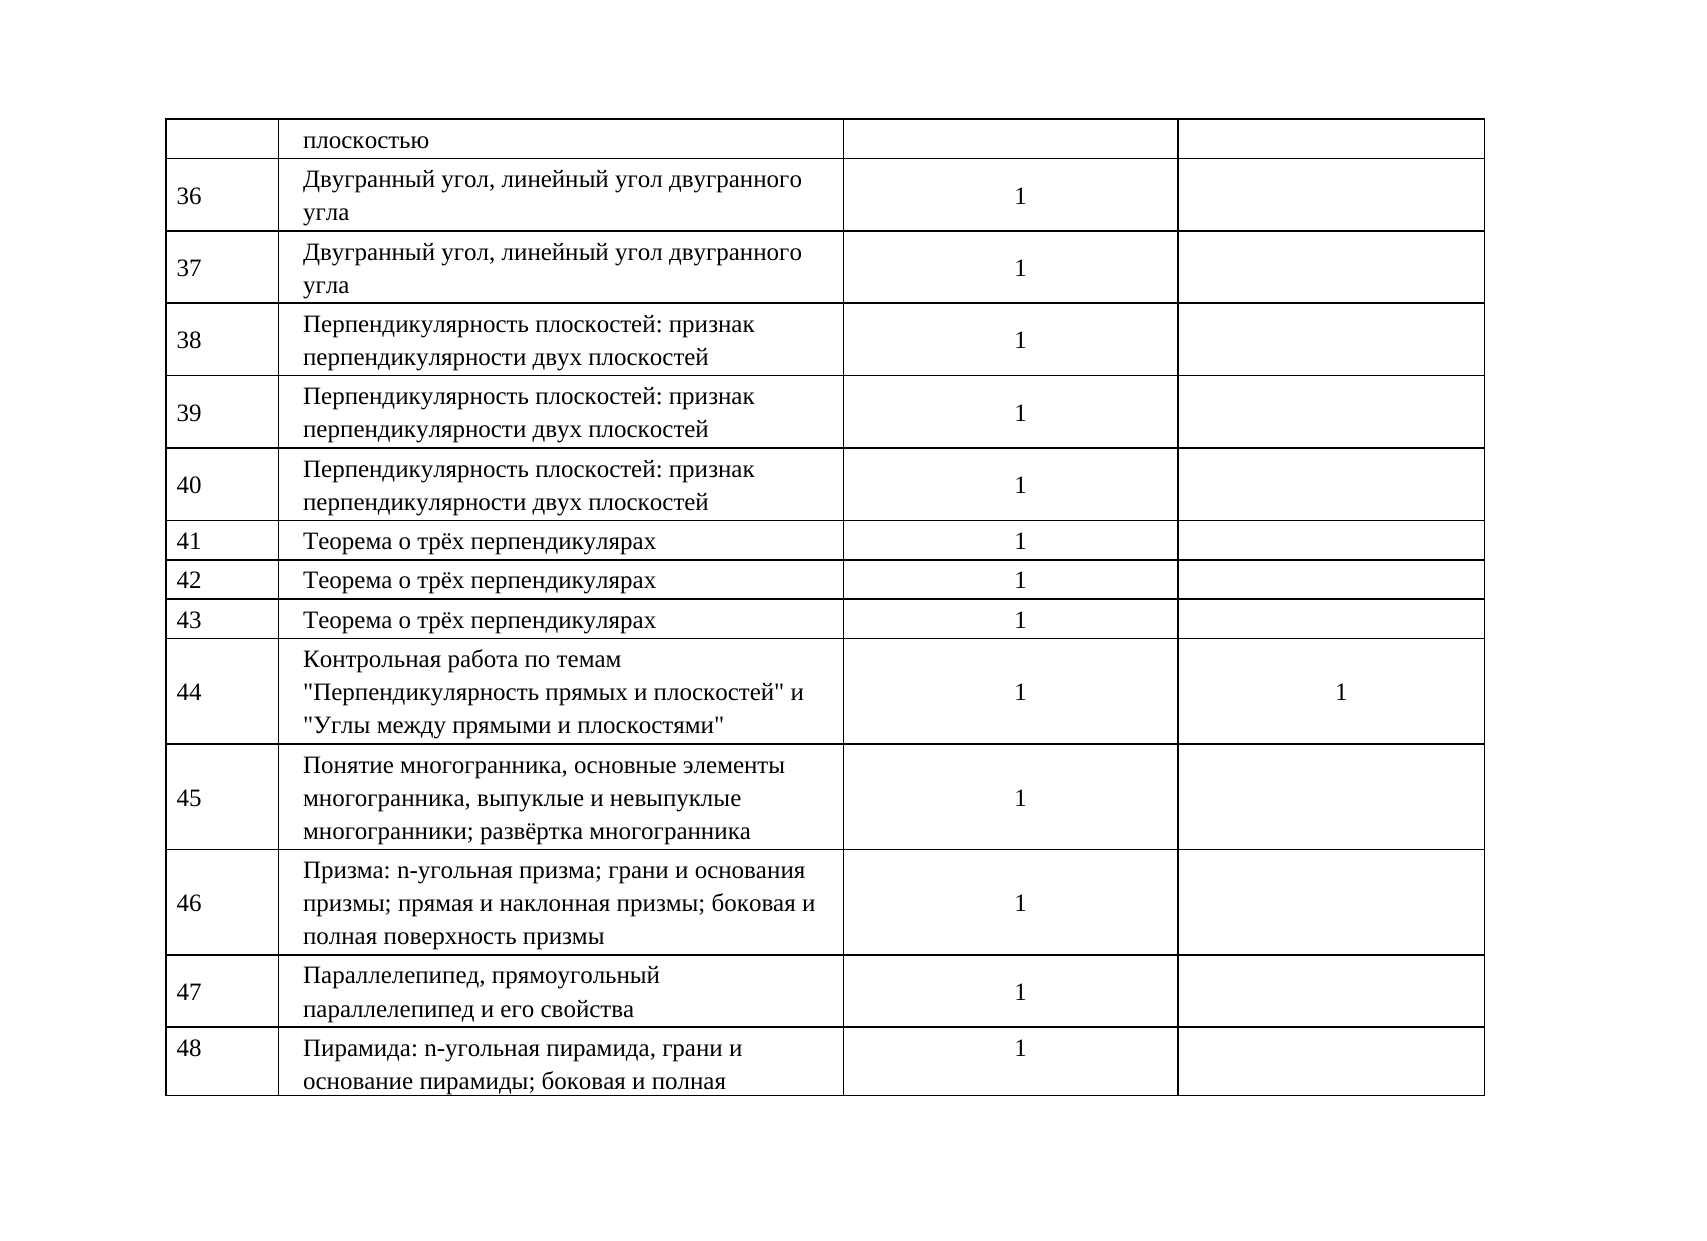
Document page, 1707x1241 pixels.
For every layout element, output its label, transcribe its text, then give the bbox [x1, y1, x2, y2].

table_cell [1179, 449, 1484, 519]
table_cell [1179, 561, 1484, 598]
table_cell 1 [844, 449, 1177, 519]
table_cell 1 [844, 561, 1177, 598]
table_cell Перпендикулярность плоскостей: признак перпендикулярности двух плоскостей [279, 376, 843, 447]
table_cell 1 [844, 159, 1177, 230]
table_cell [1179, 159, 1484, 230]
table_cell Контрольная работа по темам "Перпендикулярность прямых и плоскостей" и "Углы между прямыми и плоскостями" [279, 639, 843, 743]
table_cell 44 [167, 639, 278, 743]
table_cell [1179, 232, 1484, 302]
table_cell Теорема о трёх перпендикулярах [279, 561, 843, 598]
table_cell 43 [167, 600, 278, 638]
table_cell 1 [844, 521, 1177, 559]
table_cell 1 [844, 600, 1177, 638]
table_cell 1 [844, 956, 1177, 1026]
table_cell 1 [844, 1028, 1177, 1095]
table_cell Перпендикулярность плоскостей: признак перпендикулярности двух плоскостей [279, 449, 843, 519]
table_cell 1 [844, 850, 1177, 954]
table_cell Параллелепипед, прямоугольный параллелепипед и его свойства [279, 956, 843, 1026]
table_cell Призма: n-угольная призма; грани и основания призмы; прямая и наклонная призмы; боковая и полная поверхность призмы [279, 850, 843, 954]
table_cell 36 [167, 159, 278, 230]
table_cell 39 [167, 376, 278, 447]
table_cell 42 [167, 561, 278, 598]
table_cell 1 [844, 304, 1177, 375]
table_cell 1 [844, 745, 1177, 848]
table_cell [1179, 1028, 1484, 1095]
table_cell 46 [167, 850, 278, 954]
table_cell [1179, 850, 1484, 954]
table_cell [1179, 521, 1484, 559]
table_cell [1179, 600, 1484, 638]
table_cell Двугранный угол, линейный угол двугранного угла [279, 159, 843, 230]
table_cell Теорема о трёх перпендикулярах [279, 521, 843, 559]
table_cell 45 [167, 745, 278, 848]
table_cell Понятие многогранника, основные элементы многогранника, выпуклые и невыпуклые многогранники; развёртка многогранника [279, 745, 843, 848]
table_cell 37 [167, 232, 278, 302]
table_cell Перпендикулярность плоскостей: признак перпендикулярности двух плоскостей [279, 304, 843, 375]
table_cell Двугранный угол, линейный угол двугранного угла [279, 232, 843, 302]
table_cell 47 [167, 956, 278, 1026]
table_cell 41 [167, 521, 278, 559]
table_cell 48 [167, 1028, 278, 1095]
table_cell 38 [167, 304, 278, 375]
table_cell 40 [167, 449, 278, 519]
table_cell 1 [844, 376, 1177, 447]
table_cell Теорема о трёх перпендикулярах [279, 600, 843, 638]
table_cell [1179, 956, 1484, 1026]
table_cell 1 [844, 120, 1177, 157]
table_cell [1179, 745, 1484, 848]
table_cell [1179, 120, 1484, 157]
table_cell 1 [1179, 639, 1484, 743]
table_cell 1 [844, 639, 1177, 743]
table_cell 1 [844, 232, 1177, 302]
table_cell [279, 1028, 843, 1095]
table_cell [279, 120, 843, 157]
table_cell [1179, 304, 1484, 375]
table_cell 35 [167, 120, 278, 157]
table_cell [1179, 376, 1484, 447]
